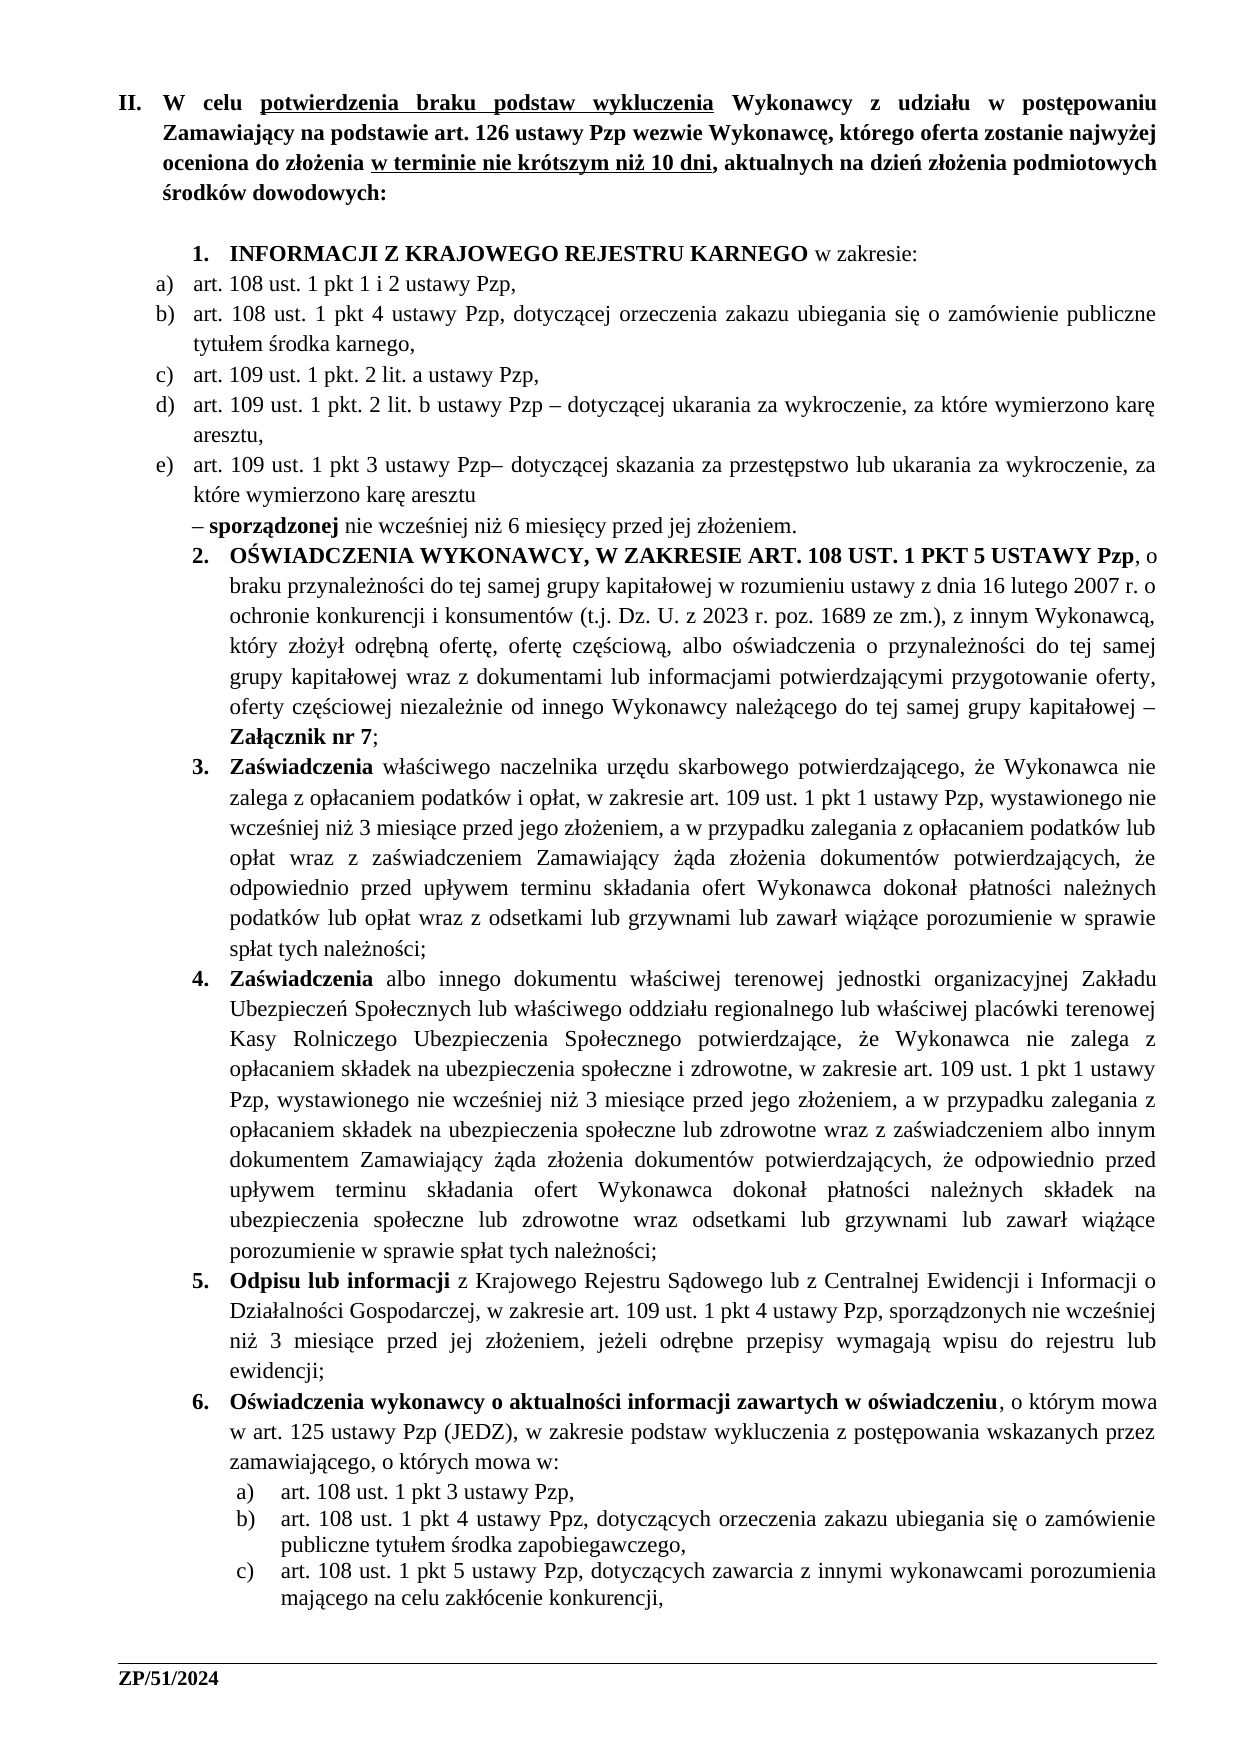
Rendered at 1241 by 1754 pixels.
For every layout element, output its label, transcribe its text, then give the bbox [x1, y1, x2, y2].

list art. 108 ust. 1 pkt 4 ustawy Pzp, dotyczącej orzeczenia zakazu ubiegania się o zamówienie publiczne tytułem środka karnego, [156, 300, 1157, 357]
list Odpisu lub informacji z Krajowego Rejestru Sądowego lub z Centralnej Ewidencji i Informacji o Działalności Gospodarczej, w zakresie art. 109 ust. 1 pkt 4 ustawy Pzp, sporządzonych nie wcześniej niż 3 miesiące przed jej złożeniem, jeżeli odrębne przepisy wymagają wpisu do rejestru lub ewidencji; [192, 1267, 1157, 1384]
list W celu potwierdzenia braku podstaw wykluczenia Wykonawcy z udziału w postępowaniu Zamawiający na podstawie art. 126 ustawy Pzp wezwie Wykonawcę, którego oferta zostanie najwyżej oceniona do złożenia w terminie nie krótszym niż 10 dni, aktualnych na dzień złożenia podmiotowych środków dowodowych: [118, 89, 1157, 206]
list Zaświadczenia albo innego dokumentu właściwej terenowej jednostki organizacyjnej Zakładu Ubezpieczeń Społecznych lub właściwego oddziału regionalnego lub właściwej placówki terenowej Kasy Rolniczego Ubezpieczenia Społecznego potwierdzające, że Wykonawca nie zalega z opłacaniem składek na ubezpieczenia społeczne i zdrowotne, w zakresie art. 109 ust. 1 pkt 1 ustawy Pzp, wystawionego nie wcześniej niż 3 miesiące przed jego złożeniem, a w przypadku zalegania z opłacaniem składek na ubezpieczenia społeczne lub zdrowotne wraz z zaświadczeniem albo innym dokumentem Zamawiający żąda złożenia dokumentów potwierdzających, że odpowiednio przed upływem terminu składania ofert Wykonawca dokonał płatności należnych składek na ubezpieczenia społeczne lub zdrowotne wraz odsetkami lub grzywnami lub zawarł wiążące porozumienie w sprawie spłat tych należności; [192, 965, 1157, 1263]
list art. 109 ust. 1 pkt. 2 lit. b ustawy Pzp – dotyczącej ukarania za wykroczenie, za które wymierzono karę aresztu, [156, 391, 1157, 447]
list INFORMACJI Z KRAJOWEGO REJESTRU KARNEGO w zakresie: [192, 240, 1157, 266]
list art. 108 ust. 1 pkt 4 ustawy Ppz, dotyczących orzeczenia zakazu ubiegania się o zamówienie publiczne tytułem środka zapobiegawczego, [236, 1505, 1157, 1557]
list art. 109 ust. 1 pkt 3 ustawy Pzp– dotyczącej skazania za przestępstwo lub ukarania za wykroczenie, za które wymierzono karę aresztu [156, 451, 1157, 508]
list art. 108 ust. 1 pkt 1 i 2 ustawy Pzp, [156, 270, 1157, 296]
list Zaświadczenia właściwego naczelnika urzędu skarbowego potwierdzającego, że Wykonawca nie zalega z opłacaniem podatków i opłat, w zakresie art. 109 ust. 1 pkt 1 ustawy Pzp, wystawionego nie wcześniej niż 3 miesiące przed jego złożeniem, a w przypadku zalegania z opłacaniem podatków lub opłat wraz z zaświadczeniem Zamawiający żąda złożenia dokumentów potwierdzających, że odpowiednio przed upływem terminu składania ofert Wykonawca dokonał płatności należnych podatków lub opłat wraz z odsetkami lub grzywnami lub zawarł wiążące porozumienie w sprawie spłat tych należności; [192, 753, 1157, 961]
list OŚWIADCZENIA WYKONAWCY, W ZAKRESIE ART. 108 UST. 1 PKT 5 USTAWY Pzp, o braku przynależności do tej samej grupy kapitałowej w rozumieniu ustawy z dnia 16 lutego 2007 r. o ochronie konkurencji i konsumentów (t.j. Dz. U. z 2023 r. poz. 1689 ze zm.), z innym Wykonawcą, który złożył odrębną ofertę, ofertę częściową, albo oświadczenia o przynależności do tej samej grupy kapitałowej wraz z dokumentami lub informacjami potwierdzającymi przygotowanie oferty, oferty częściowej niezależnie od innego Wykonawcy należącego do tej samej grupy kapitałowej – Załącznik nr 7; [192, 542, 1157, 749]
list art. 108 ust. 1 pkt 3 ustawy Pzp, [236, 1478, 1157, 1505]
list art. 108 ust. 1 pkt 5 ustawy Pzp, dotyczących zawarcia z innymi wykonawcami porozumienia mającego na celu zakłócenie konkurencji, [236, 1557, 1157, 1610]
text – sporządzonej nie wcześniej niż 6 miesięcy przed jej złożeniem. [118, 512, 1157, 538]
list art. 109 ust. 1 pkt. 2 lit. a ustawy Pzp, [156, 361, 1157, 387]
list Oświadczenia wykonawcy o aktualności informacji zawartych w oświadczeniu, o którym mowa w art. 125 ustawy Pzp (JEDZ), w zakresie podstaw wykluczenia z postępowania wskazanych przez zamawiającego, o których mowa w: [192, 1388, 1157, 1474]
